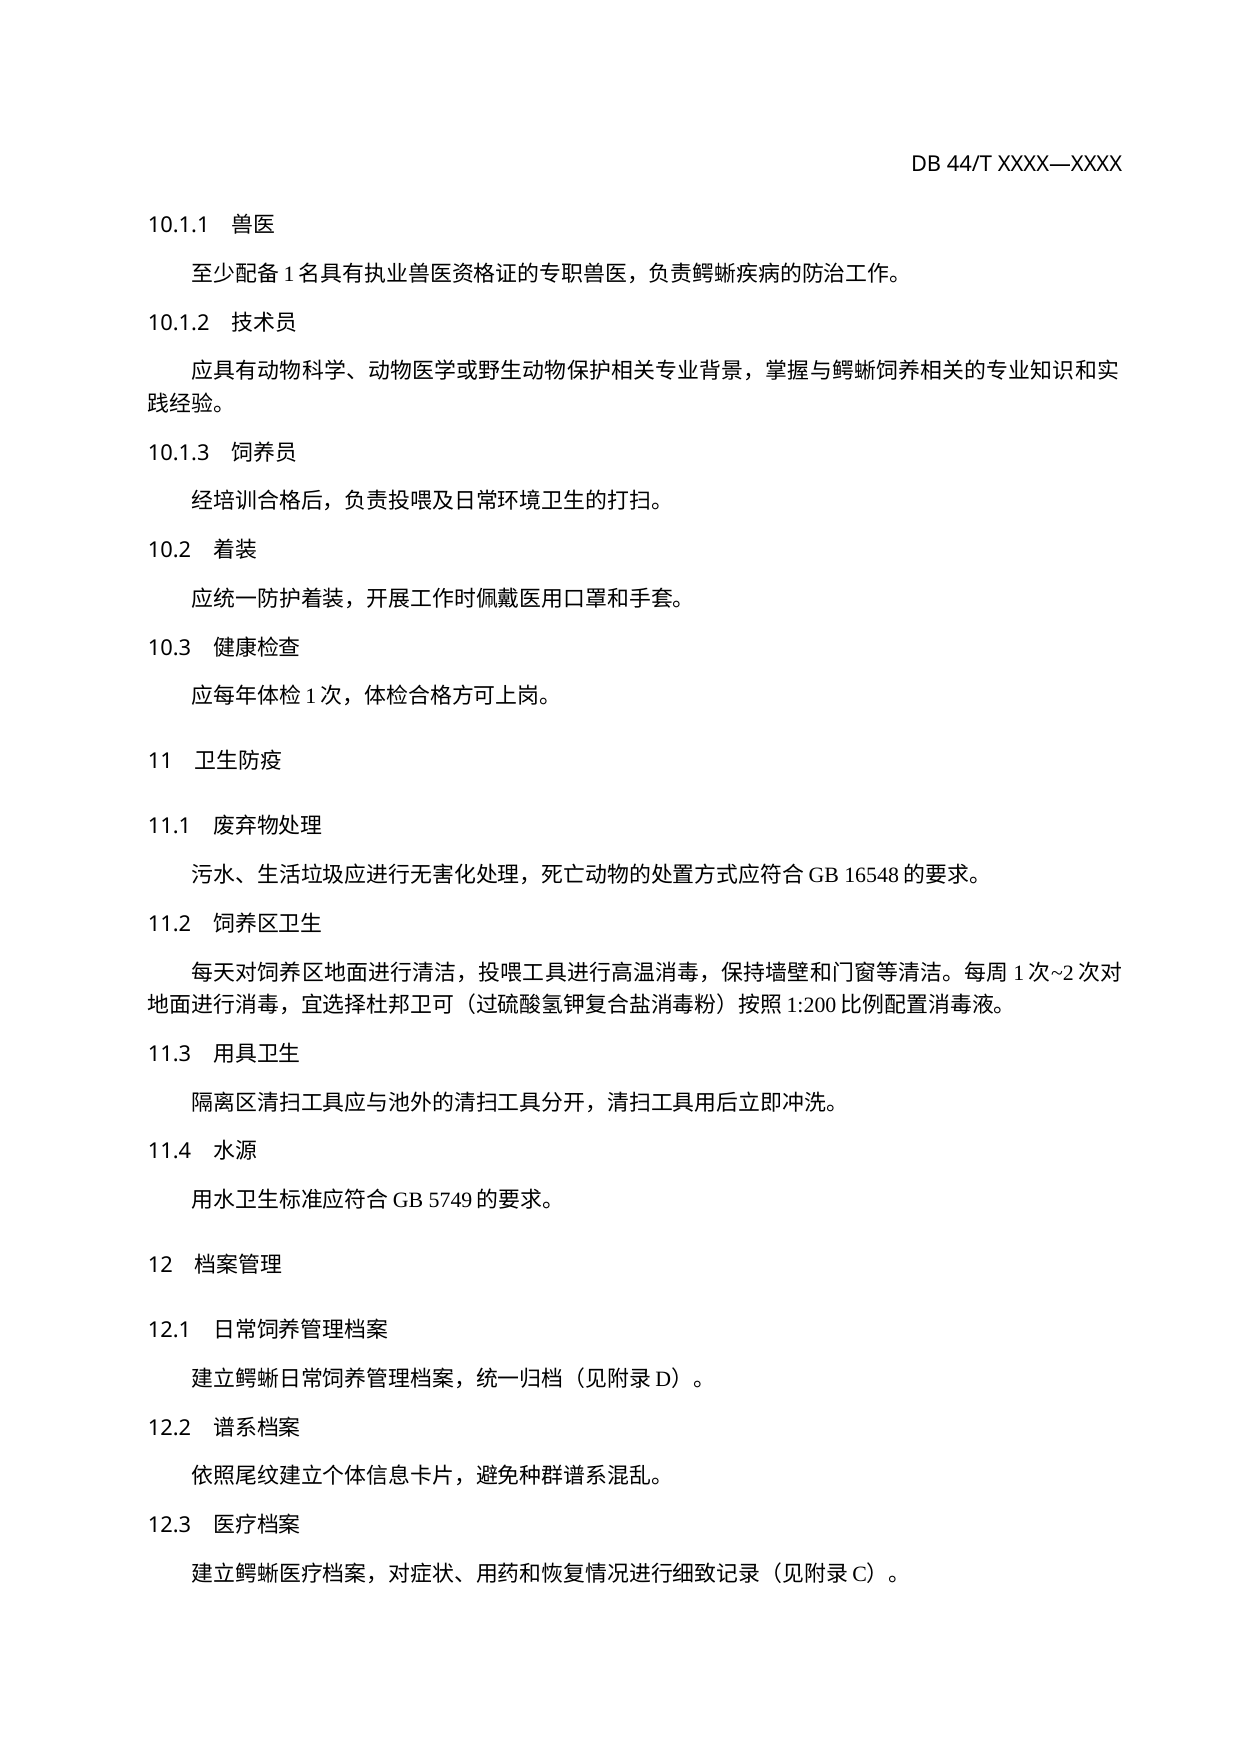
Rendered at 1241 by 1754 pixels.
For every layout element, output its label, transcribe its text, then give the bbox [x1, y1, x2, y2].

text 每天对饲养区地面进行清洁，投喂工具进行高温消毒，保持墙壁和门窗等清洁。每周1次~2次对地面进行消毒，宜选择杜邦卫可（过硫酸氢钾复合盐消毒粉）按照1:200比例配置消毒液。 [148, 954, 1122, 1019]
text 卫生防疫 [148, 743, 1122, 776]
text 污水、生活垃圾应进行无害化处理，死亡动物的处置方式应符合GB 16548的要求。 [148, 857, 1122, 889]
text 用具卫生 [148, 1036, 1122, 1068]
text 隔离区清扫工具应与池外的清扫工具分开，清扫工具用后立即冲洗。 [148, 1084, 1122, 1117]
text 依照尾纹建立个体信息卡片，避免种群谱系混乱。 [148, 1458, 1122, 1491]
text 技术员 [148, 304, 1122, 337]
text 应具有动物科学、动物医学或野生动物保护相关专业背景，掌握与鳄蜥饲养相关的专业知识和实践经验。 [148, 353, 1122, 418]
text 档案管理 [148, 1247, 1122, 1279]
text 建立鳄蜥医疗档案，对症状、用药和恢复情况进行细致记录（见附录C）。 [148, 1556, 1122, 1588]
text 医疗档案 [148, 1507, 1122, 1539]
text 应每年体检1次，体检合格方可上岗。 [148, 678, 1122, 711]
text 至少配备1名具有执业兽医资格证的专职兽医，负责鳄蜥疾病的防治工作。 [148, 256, 1122, 288]
text 用水卫生标准应符合GB 5749的要求。 [148, 1182, 1122, 1214]
text 饲养区卫生 [148, 906, 1122, 938]
text 兽医 [148, 207, 1122, 239]
text 废弃物处理 [148, 808, 1122, 841]
text 水源 [148, 1133, 1122, 1166]
text 经培训合格后，负责投喂及日常环境卫生的打扫。 [148, 483, 1122, 516]
text 建立鳄蜥日常饲养管理档案，统一归档（见附录D）。 [148, 1361, 1122, 1393]
text 谱系档案 [148, 1409, 1122, 1442]
text 饲养员 [148, 434, 1122, 467]
text 日常饲养管理档案 [148, 1312, 1122, 1344]
text 应统一防护着装，开展工作时佩戴医用口罩和手套。 [148, 581, 1122, 613]
text 健康检查 [148, 629, 1122, 662]
text 着装 [148, 532, 1122, 564]
